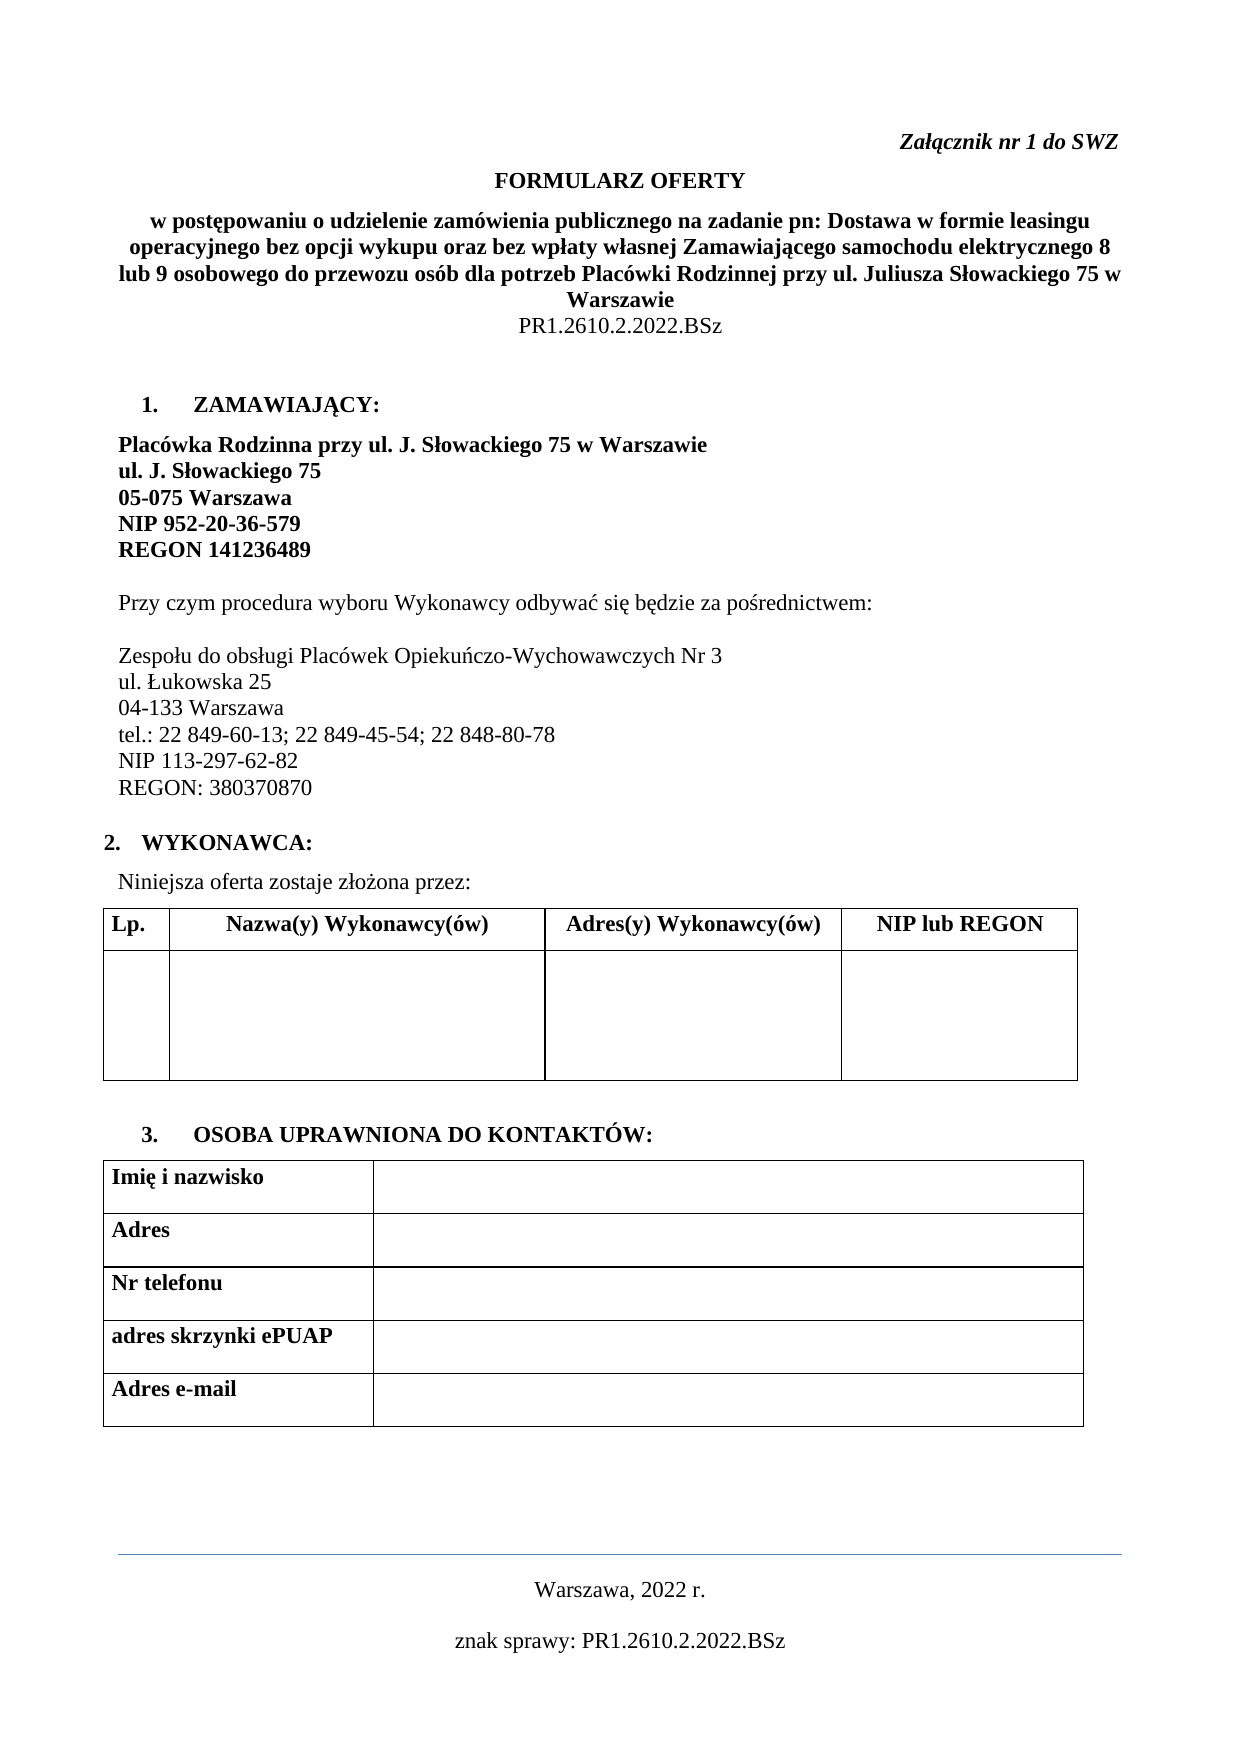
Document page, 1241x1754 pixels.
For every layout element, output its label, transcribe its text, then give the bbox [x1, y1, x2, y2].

text Zespołu do obsługi Placówek Opiekuńczo-Wychowawczych Nr 3 [118, 642, 1123, 668]
table_cell [104, 951, 169, 1080]
text NIP 113-297-62-82 [118, 747, 1123, 773]
text ul. Łukowska 25 [118, 668, 1123, 694]
table_header NIP lub REGON [842, 909, 1077, 950]
table_cell [374, 1321, 1083, 1373]
table_cell Adres e-mail [104, 1374, 373, 1426]
table_header Lp. [104, 909, 169, 950]
text Załącznik nr 1 do SWZ [118, 128, 1121, 154]
table_cell [842, 951, 1077, 1080]
table_cell [374, 1214, 1083, 1266]
list ZAMAWIAJĄCY: [141, 391, 1122, 418]
text tel.: 22 849-60-13; 22 849-45-54; 22 848-80-78 [118, 721, 1123, 747]
text Niniejsza oferta zostaje złożona przez: [118, 868, 1121, 894]
table_cell [170, 951, 544, 1080]
table_cell Nr telefonu [104, 1268, 373, 1319]
table_header [374, 1161, 1083, 1213]
text REGON: 380370870 [118, 773, 1123, 800]
table_cell [374, 1268, 1083, 1319]
text Placówka Rodzinna przy ul. J. Słowackiego 75 w Warszawie [118, 431, 1123, 457]
text 04-133 Warszawa [118, 694, 1123, 721]
list OSOBA UPRAWNIONA DO KONTAKTÓW: [141, 1121, 1122, 1147]
table_header Nazwa(y) Wykonawcy(ów) [170, 909, 544, 950]
text 05-075 Warszawa [118, 484, 1123, 510]
table_cell [374, 1374, 1083, 1426]
table_cell [546, 951, 841, 1080]
text PR1.2610.2.2022.BSz [118, 312, 1122, 339]
table_cell Adres [104, 1214, 373, 1266]
table_cell adres skrzynki ePUAP [104, 1321, 373, 1373]
text REGON 141236489 [118, 536, 1123, 563]
list WYKONAWCA: [103, 829, 1122, 855]
text w postępowaniu o udzielenie zamówienia publicznego na zadanie pn: Dostawa w formie leasingu operacyjnego bez opcji wykupu oraz bez wpłaty własnej Zamawiającego samochodu elektrycznego 8 lub 9 osobowego do przewozu osób dla potrzeb Placówki Rodzinnej przy ul. Juliusza Słowackiego 75 w Warszawie [118, 207, 1122, 312]
text NIP 952-20-36-579 [118, 510, 1123, 536]
text ul. J. Słowackiego 75 [118, 457, 1123, 484]
text Przy czym procedura wyboru Wykonawcy odbywać się będzie za pośrednictwem: [118, 589, 1123, 615]
table_header Adres(y) Wykonawcy(ów) [546, 909, 841, 950]
table_header Imię i nazwisko [104, 1161, 373, 1213]
text FORMULARZ OFERTY [118, 168, 1122, 194]
